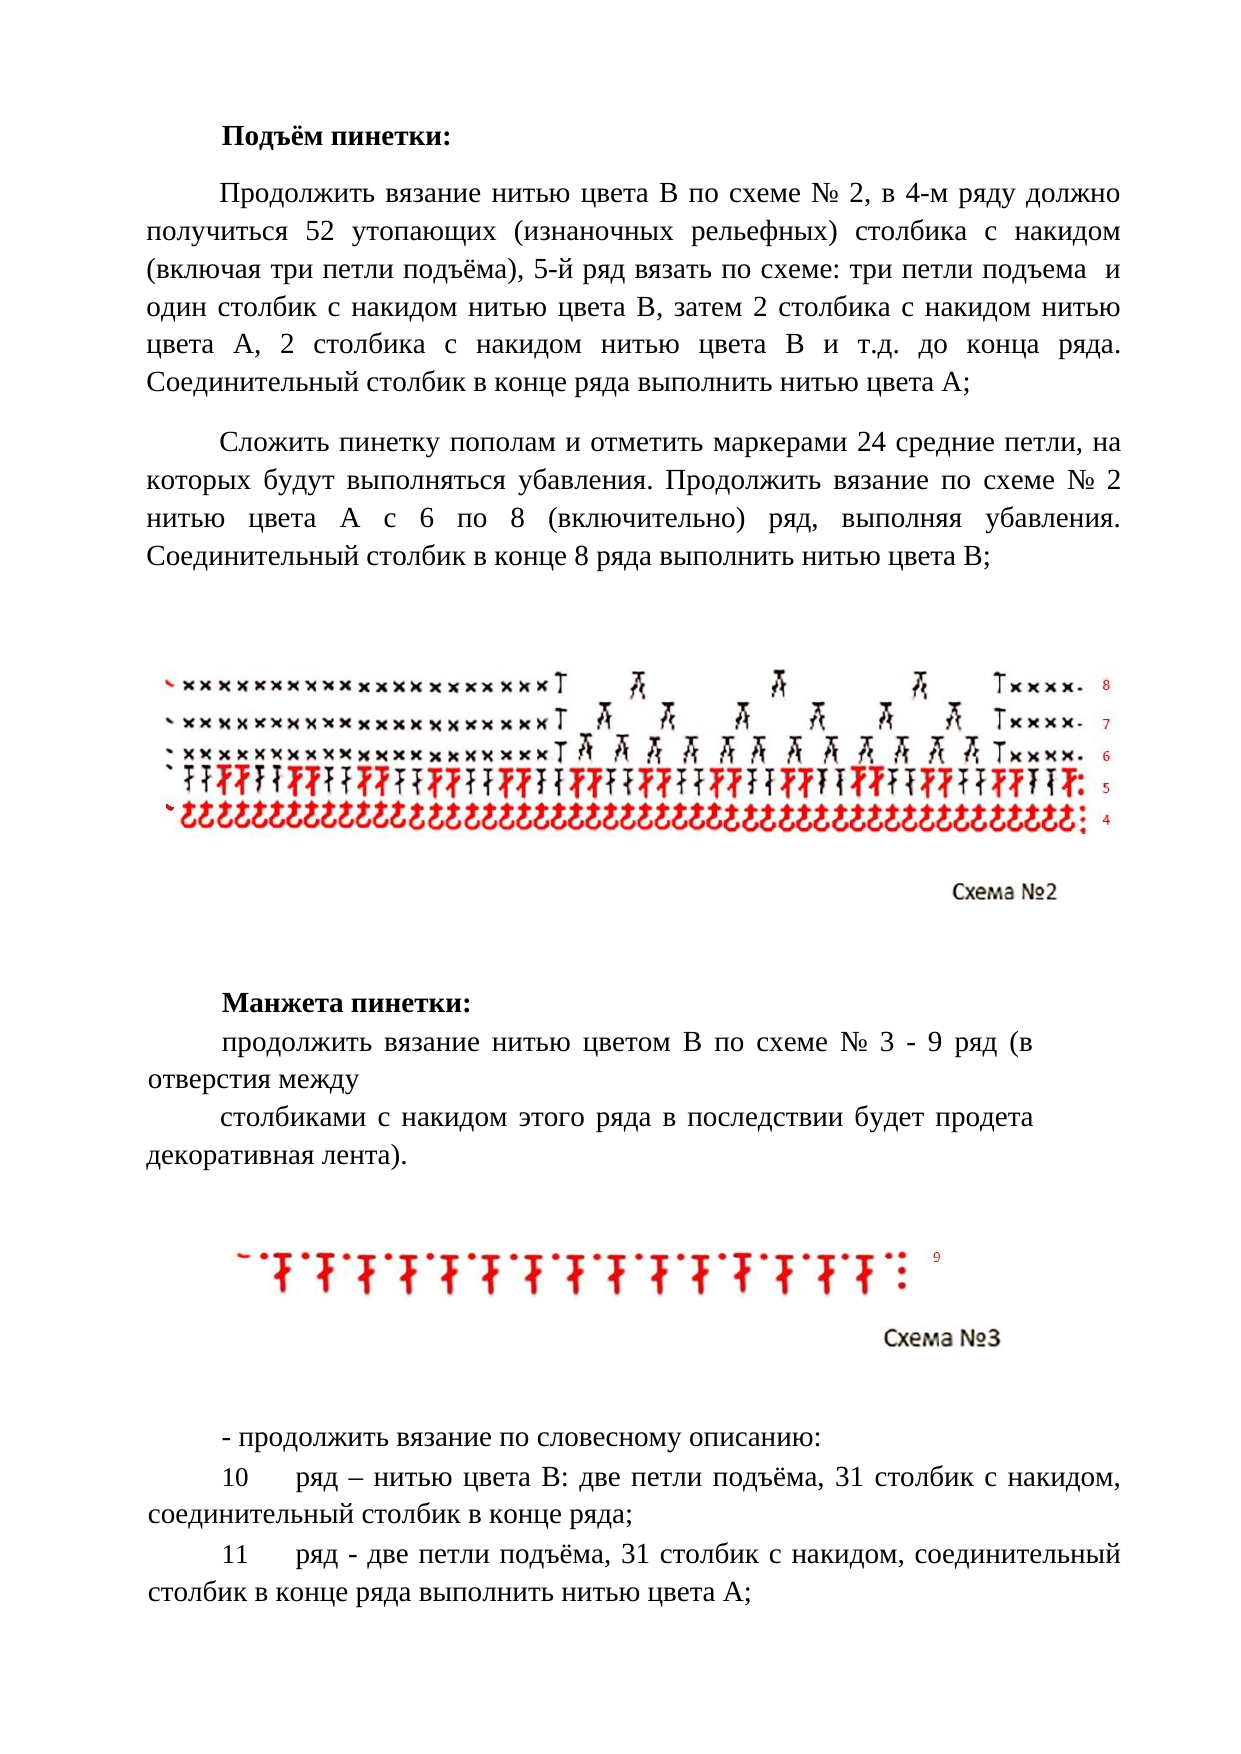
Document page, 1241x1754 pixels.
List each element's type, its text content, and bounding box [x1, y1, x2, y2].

text столбиками с накидом этого ряда в последствии будет продета декоративная лента). [146, 1099, 1034, 1171]
picture [147, 653, 1120, 907]
text Манжета пинетки: [148, 986, 1034, 1019]
text Продолжить вязание нитью цвета В по схеме № 2, в 4-м ряду должно получиться 52 утопающих (изнаночных рельефных) столбика с накидом (включая три петли подъёма), 5-й ряд вязать по схеме: три петли подъема и один столбик с накидом нитью цвета В, затем 2 столбика с накидом нитью цвета А, 2 столбика с накидом нитью цвета В и т.д. до конца ряда. Соединительный столбик в конце ряда выполнить нитью цвета А; [146, 175, 1122, 398]
list ряд – нитью цвета В: две петли подъёма, 31 столбик с накидом, соединительный столбик в конце ряда; [148, 1459, 1122, 1530]
text Сложить пинетку пополам и отметить маркерами 24 средние петли, на которых будут выполняться убавления. Продолжить вязание по схеме № 2 нитью цвета А с 6 по 8 (включительно) ряд, выполняя убавления. Соединительный столбик в конце 8 ряда выполнить нитью цвета В; [146, 424, 1122, 571]
text - продолжить вязание по словесному описанию: [148, 1419, 1122, 1453]
text Подъём пинетки: [147, 118, 1122, 152]
picture [147, 1233, 1064, 1358]
list ряд - две петли подъёма, 31 столбик с накидом, соединительный столбик в конце ряда выполнить нитью цвета А; [148, 1536, 1122, 1607]
text продолжить вязание нитью цветом В по схеме № 3 - 9 ряд (в отверстия между [148, 1024, 1033, 1094]
